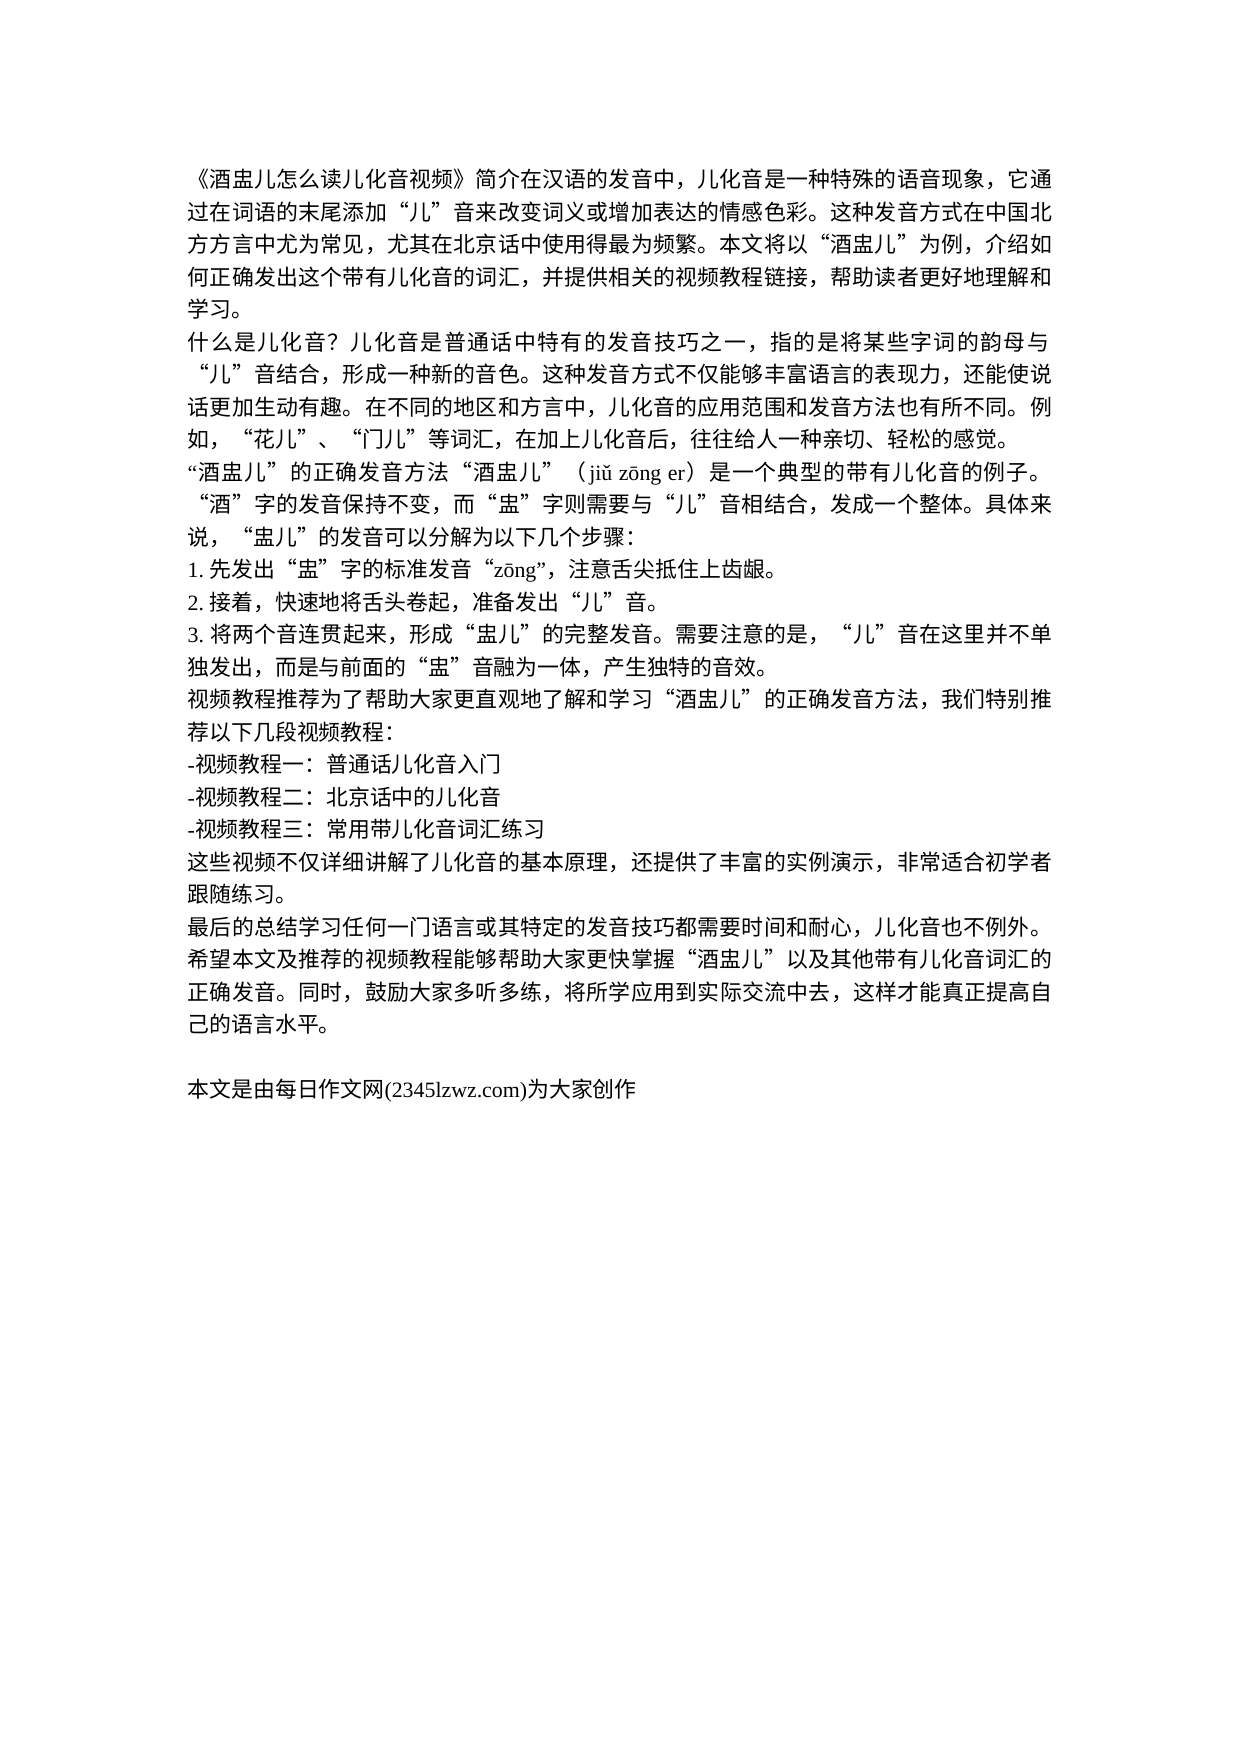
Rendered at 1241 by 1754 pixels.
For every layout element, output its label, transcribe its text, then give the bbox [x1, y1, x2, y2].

text -视频教程一：普通话儿化音入门 [187, 747, 1053, 779]
text 最后的总结学习任何一门语言或其特定的发音技巧都需要时间和耐心，儿化音也不例外。希望本文及推荐的视频教程能够帮助大家更快掌握“酒盅儿”以及其他带有儿化音词汇的正确发音。同时，鼓励大家多听多练，将所学应用到实际交流中去，这样才能真正提高自己的语言水平。 [187, 909, 1053, 1039]
text 视频教程推荐为了帮助大家更直观地了解和学习“酒盅儿”的正确发音方法，我们特别推荐以下几段视频教程： [187, 682, 1053, 747]
text “酒盅儿”的正确发音方法“酒盅儿”（jiǔ zōng er）是一个典型的带有儿化音的例子。“酒”字的发音保持不变，而“盅”字则需要与“儿”音相结合，发成一个整体。具体来说，“盅儿”的发音可以分解为以下几个步骤： [187, 454, 1053, 552]
text -视频教程三：常用带儿化音词汇练习 [187, 812, 1053, 844]
text 本文是由每日作文网(2345lzwz.com)为大家创作 [187, 1072, 1053, 1104]
text 2. 接着，快速地将舌头卷起，准备发出“儿”音。 [187, 584, 1053, 617]
text -视频教程二：北京话中的儿化音 [187, 779, 1053, 812]
text 什么是儿化音？儿化音是普通话中特有的发音技巧之一，指的是将某些字词的韵母与“儿”音结合，形成一种新的音色。这种发音方式不仅能够丰富语言的表现力，还能使说话更加生动有趣。在不同的地区和方言中，儿化音的应用范围和发音方法也有所不同。例如，“花儿”、“门儿”等词汇，在加上儿化音后，往往给人一种亲切、轻松的感觉。 [187, 324, 1053, 454]
text 3. 将两个音连贯起来，形成“盅儿”的完整发音。需要注意的是，“儿”音在这里并不单独发出，而是与前面的“盅”音融为一体，产生独特的音效。 [187, 617, 1053, 682]
text 这些视频不仅详细讲解了儿化音的基本原理，还提供了丰富的实例演示，非常适合初学者跟随练习。 [187, 844, 1053, 909]
text 1. 先发出“盅”字的标准发音“zōng”，注意舌尖抵住上齿龈。 [187, 552, 1053, 584]
text 《酒盅儿怎么读儿化音视频》简介在汉语的发音中，儿化音是一种特殊的语音现象，它通过在词语的末尾添加“儿”音来改变词义或增加表达的情感色彩。这种发音方式在中国北方方言中尤为常见，尤其在北京话中使用得最为频繁。本文将以“酒盅儿”为例，介绍如何正确发出这个带有儿化音的词汇，并提供相关的视频教程链接，帮助读者更好地理解和学习。 [187, 162, 1053, 324]
